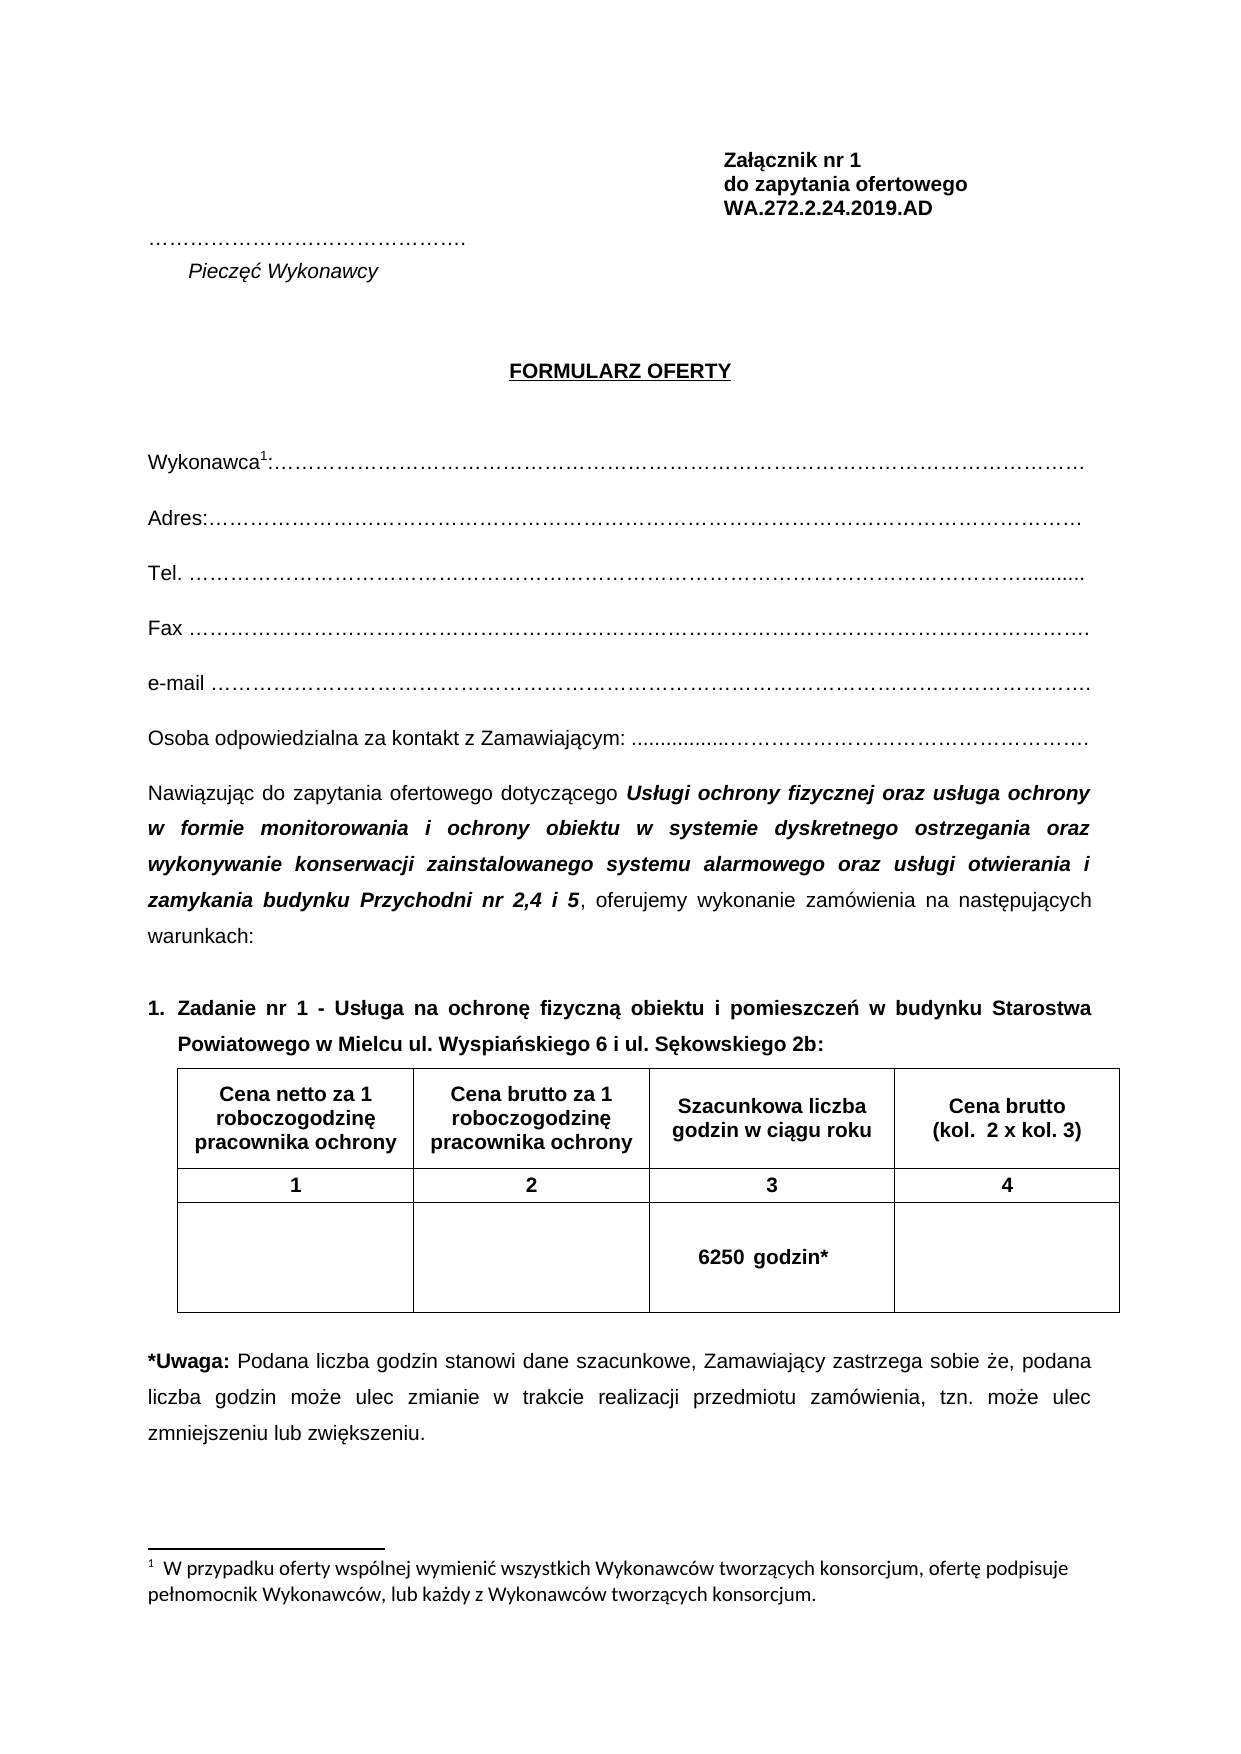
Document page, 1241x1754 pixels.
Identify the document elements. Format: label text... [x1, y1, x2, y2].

text FORMULARZ OFERTY [148, 359, 1093, 383]
text Wykonawca:……………………………………………………………………………………………………… [148, 448, 1093, 474]
table_cell godzin* [650, 1203, 894, 1312]
text Osoba odpowiedzialna za kontakt z Zamawiającym: .................……………………………………………. [148, 725, 1093, 749]
table_cell 1 [178, 1169, 413, 1202]
text WA.272.2.24.2019.AD [723, 196, 1093, 219]
table_cell [895, 1203, 1119, 1312]
list *Uwaga: Podana liczba godzin stanowi dane szacunkowe, Zamawiający zastrzega sobie że, podana liczba godzin może ulec zmianie w trakcie realizacji przedmiotu zamówienia, tzn. może ulec zmniejszeniu lub zwiększeniu. [148, 1349, 1093, 1445]
text ………………………………………. [148, 225, 1093, 249]
text Tel. …………………………………………………………………………………………………………........... [148, 560, 1093, 584]
table_header Cena brutto za 1 roboczogodzinę pracownika ochrony [414, 1069, 649, 1167]
table_cell [414, 1203, 649, 1312]
text do zapytania ofertowego [723, 172, 1093, 196]
table_header Szacunkowa liczba godzin w ciągu roku [650, 1069, 894, 1167]
list Zadanie nr 1 - Usługa na ochronę fizyczną obiektu i pomieszczeń w budynku Starostwa Powiatowego w Mielcu ul. Wyspiańskiego 6 i ul. Sękowskiego 2b: [148, 996, 1093, 1056]
table_cell 3 [650, 1169, 894, 1202]
text Pieczęć Wykonawcy [148, 259, 1093, 283]
text Nawiązując do zapytania ofertowego dotyczącego Usługi ochrony fizycznej oraz usługa ochrony w formie monitorowania i ochrony obiektu w systemie dyskretnego ostrzegania oraz wykonywanie konserwacji zainstalowanego systemu alarmowego oraz usługi otwierania i zamykania budynku Przychodni nr 2,4 i 5, oferujemy wykonanie zamówienia na następujących warunkach: [148, 780, 1093, 948]
table_cell 2 [414, 1169, 649, 1202]
table_cell 4 [895, 1169, 1119, 1202]
table_cell [178, 1203, 413, 1312]
table_header Cena netto za 1 roboczogodzinę pracownika ochrony [178, 1069, 413, 1167]
text Załącznik nr 1 [723, 148, 1093, 172]
text e-mail ………………………………………………………………………………………………………………. [148, 670, 1093, 694]
text Adres:……………………………………………………………………………………………………………… [148, 505, 1093, 529]
table_header Cena brutto (kol. 2 x kol. 3) [895, 1069, 1119, 1167]
text Fax …………………………………………………………………………………………………………………. [148, 615, 1093, 639]
